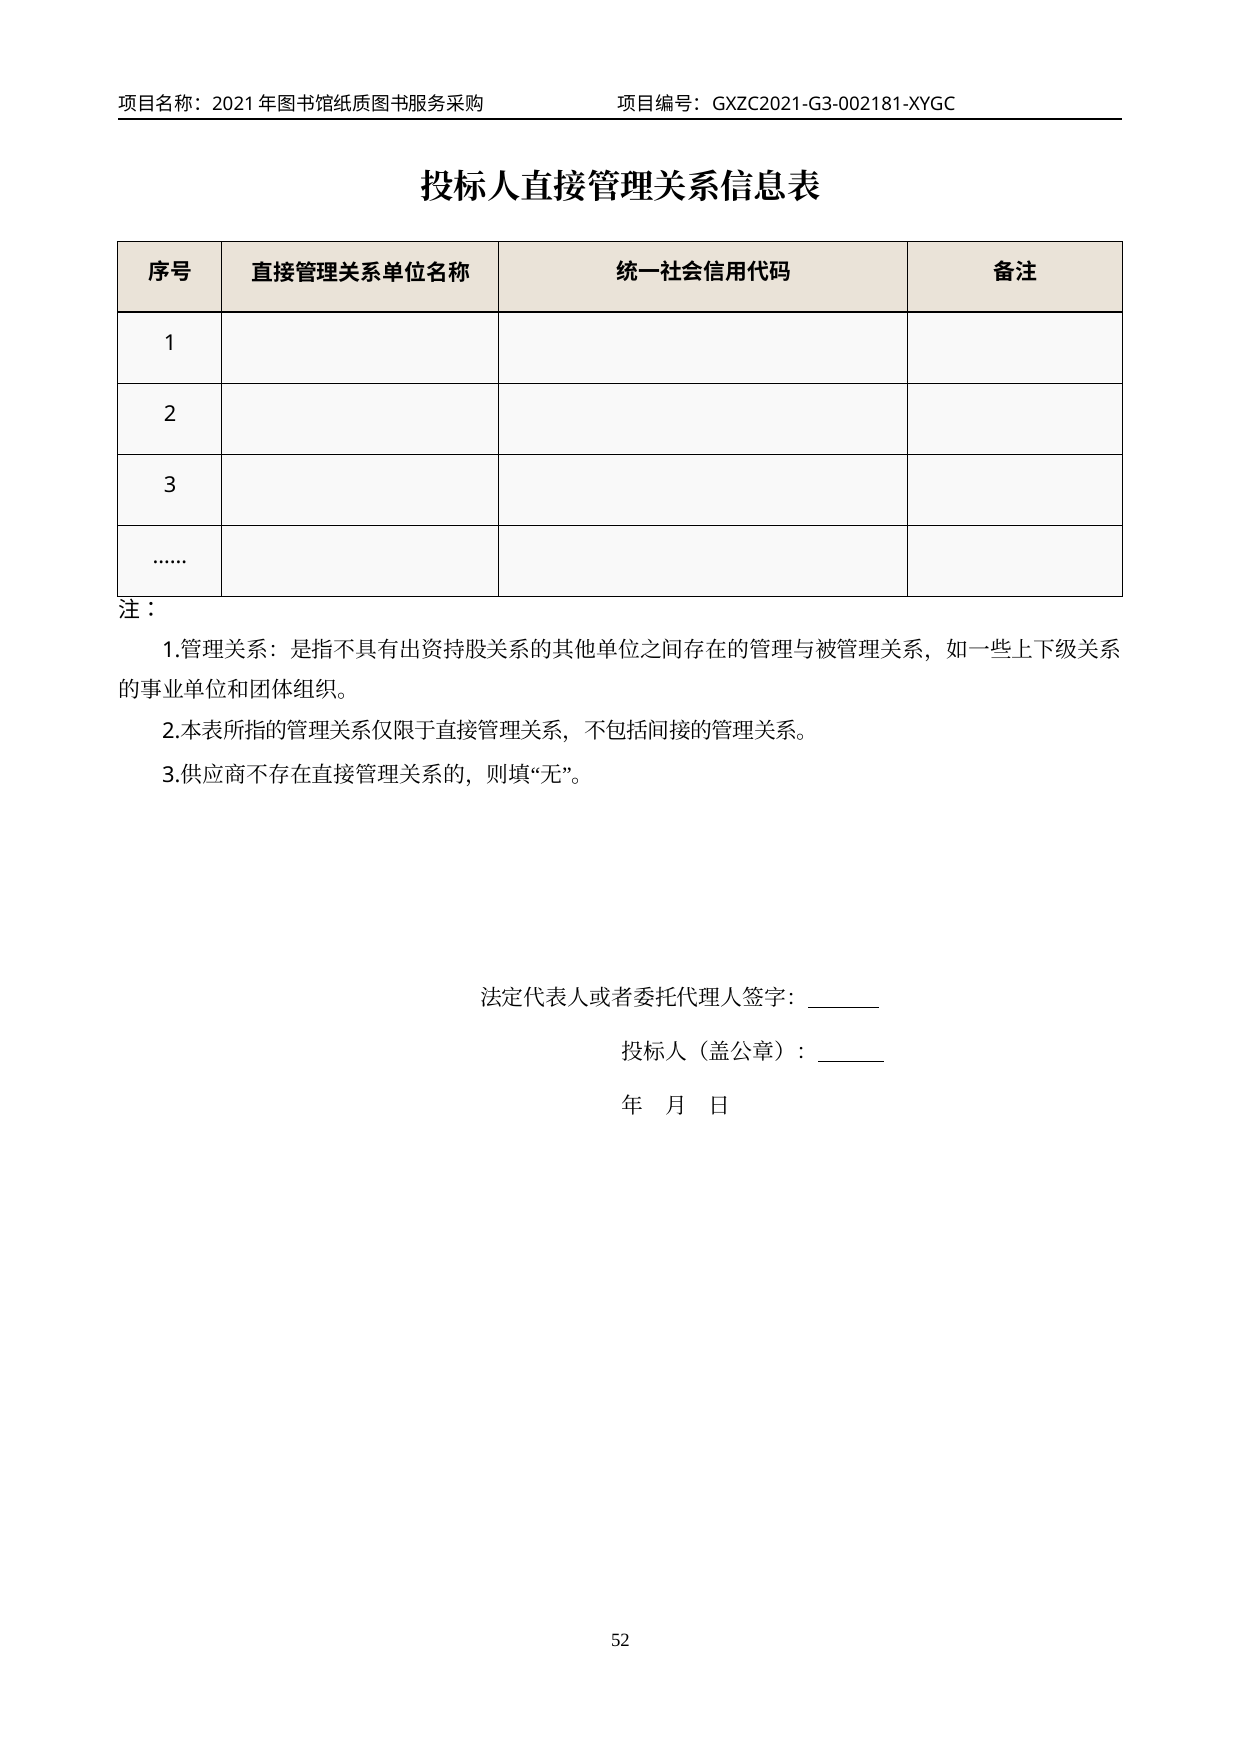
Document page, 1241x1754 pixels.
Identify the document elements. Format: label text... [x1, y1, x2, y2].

table_header 序号 [118, 242, 221, 311]
table_cell [222, 313, 498, 382]
table_cell [499, 455, 907, 524]
table_cell [499, 526, 907, 596]
text 法定代表人或者委托代理人签字： [118, 985, 1072, 1011]
text 投标人（盖公章）： [118, 1039, 1072, 1064]
text 3.供应商不存在直接管理关系的，则填“无”。 [118, 759, 1122, 789]
text 年 月 日 [118, 1093, 1072, 1119]
text 1.管理关系：是指不具有出资持股关系的其他单位之间存在的管理与被管理关系，如一些上下级关系的事业单位和团体组织。 [118, 634, 1122, 702]
text 投标人直接管理关系信息表 [118, 167, 1122, 206]
table_cell …… [118, 526, 221, 596]
table_cell [222, 455, 498, 524]
table_header 统一社会信用代码 [499, 242, 907, 311]
table_cell 3 [118, 455, 221, 524]
table_cell [222, 384, 498, 453]
table_cell [499, 313, 907, 382]
table_cell [908, 455, 1122, 524]
table_cell [908, 526, 1122, 596]
text 2.本表所指的管理关系仅限于直接管理关系，不包括间接的管理关系。 [118, 715, 1122, 744]
table_cell 1 [118, 313, 221, 382]
table_cell 2 [118, 384, 221, 453]
table_cell [222, 526, 498, 596]
table_header 直接管理关系单位名称 [222, 242, 498, 311]
table_cell [908, 313, 1122, 382]
table_header 备注 [908, 242, 1122, 311]
table_cell [499, 384, 907, 453]
text 注： [118, 597, 1122, 622]
table_cell [908, 384, 1122, 453]
